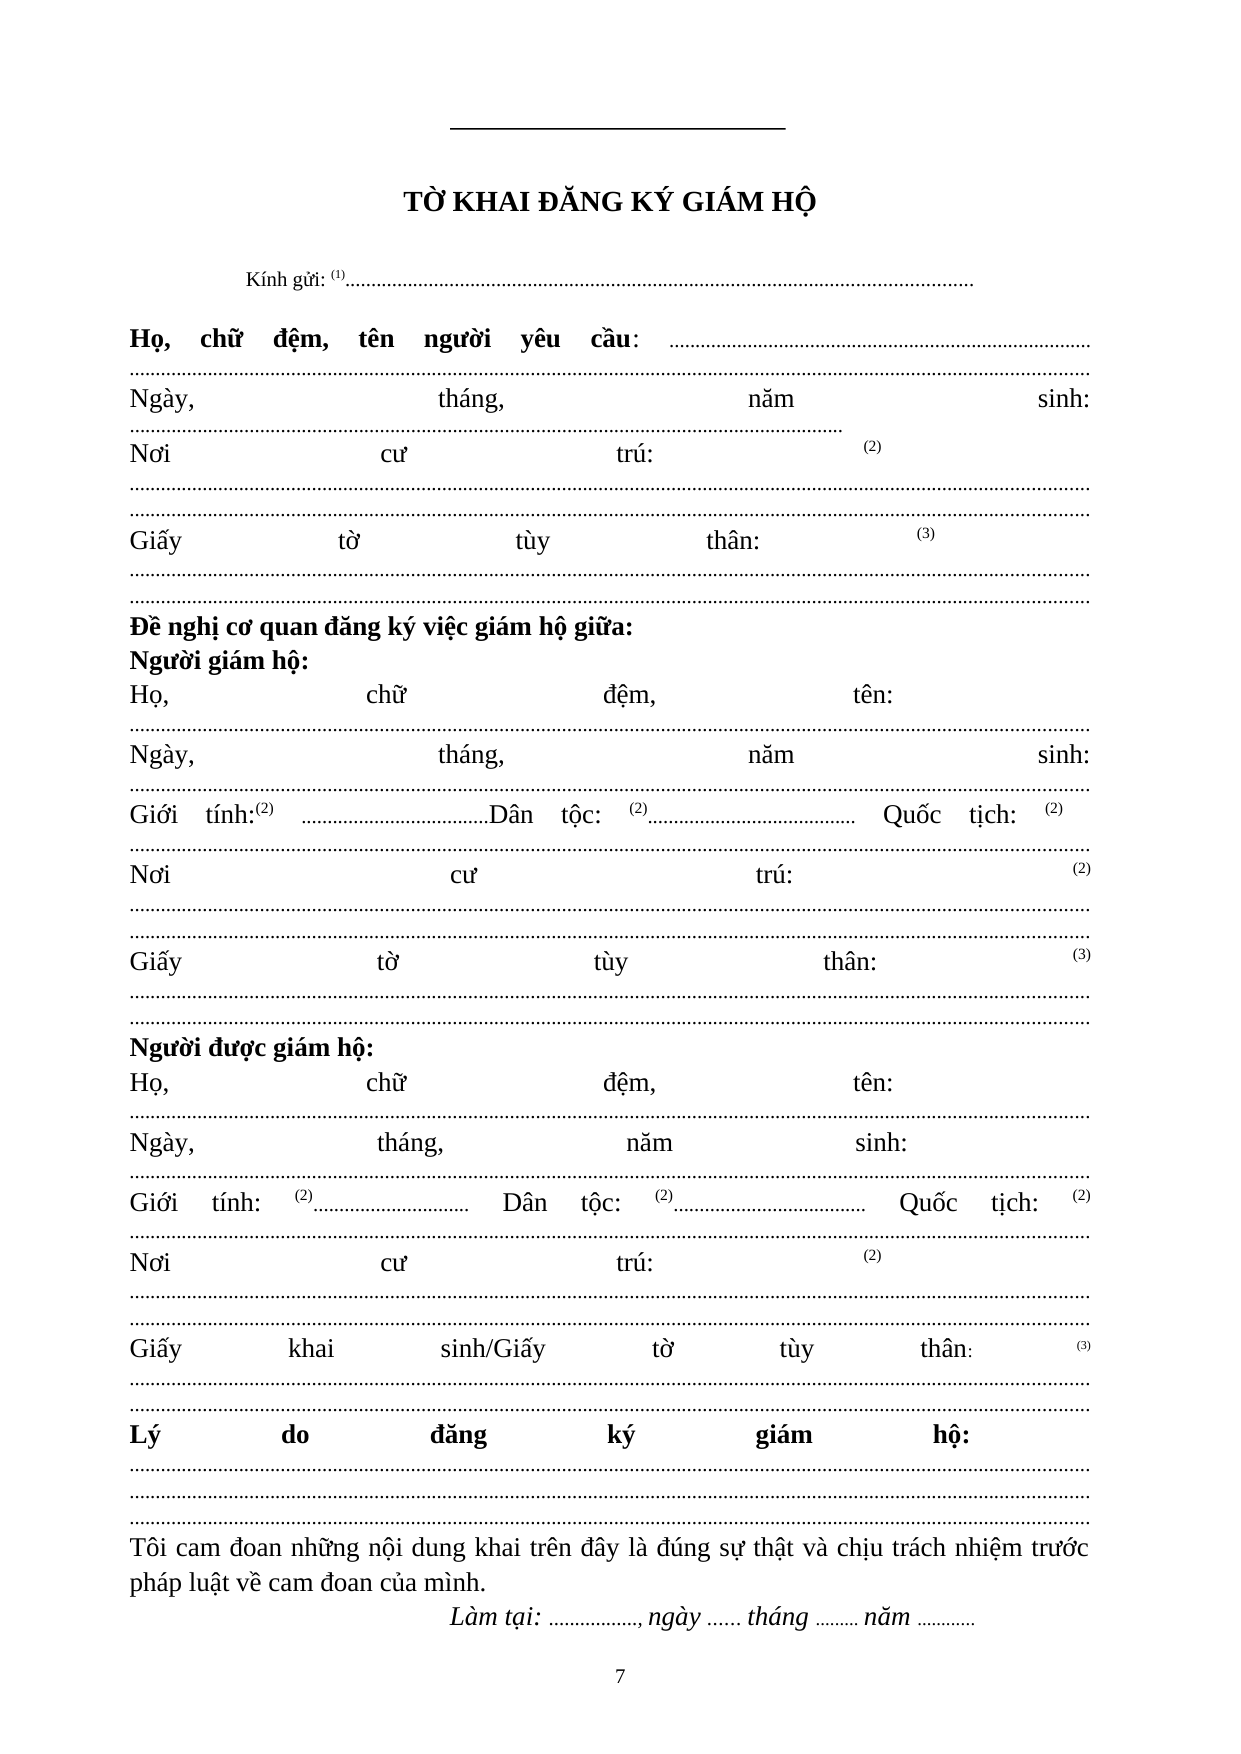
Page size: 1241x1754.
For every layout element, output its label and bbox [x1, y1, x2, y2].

table_header [118, 118, 1102, 1635]
